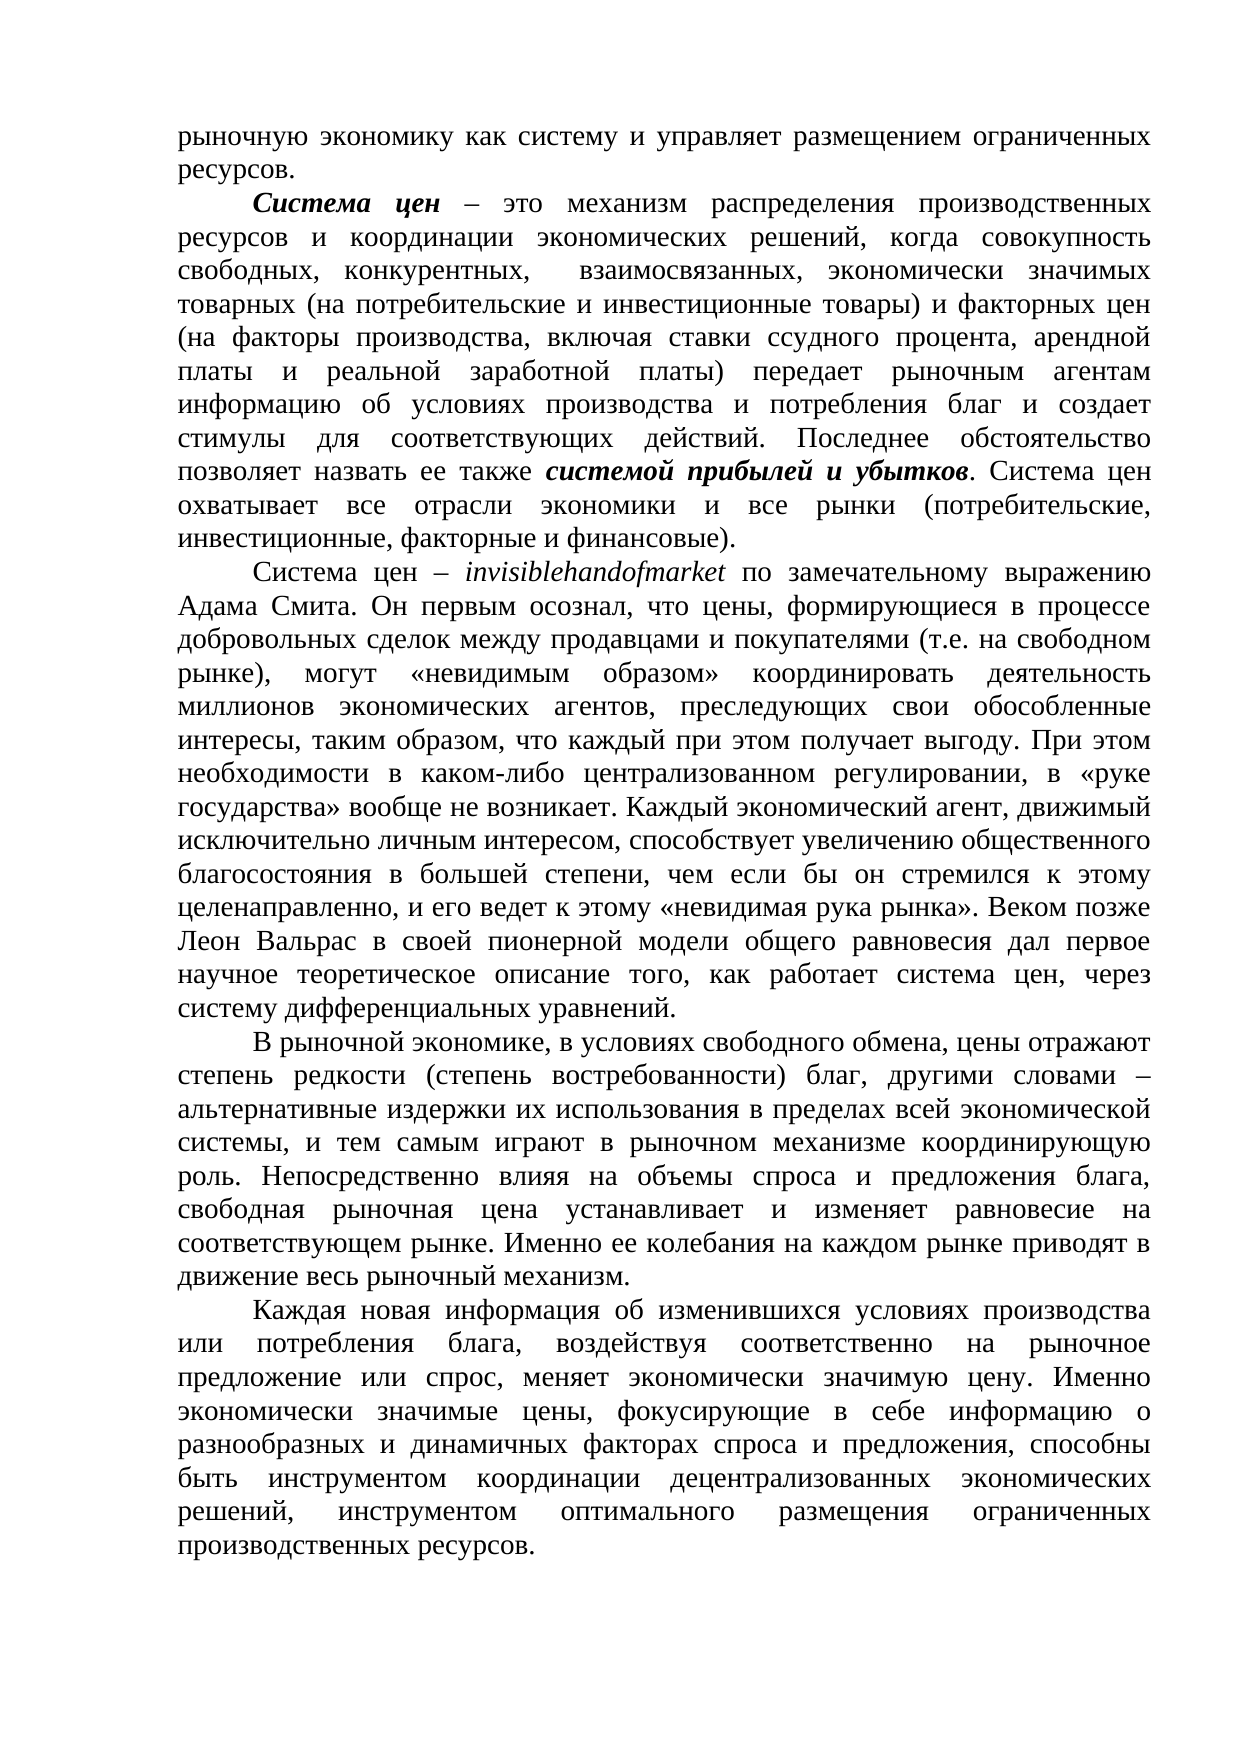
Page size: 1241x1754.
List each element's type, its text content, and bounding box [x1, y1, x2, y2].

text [177, 118, 1152, 185]
text Каждая новая информация об изменившихся условиях производства или потребления блага, воздействуя соответственно на рыночное предложение или спрос, меняет экономически значимую цену. Именно экономически значимые цены, фокусирующие в себе информацию о разнообразных и динамичных факторах спроса и предложения, способны быть инструментом координации децентрализованных экономических решений, инструментом оптимального размещения ограниченных производственных ресурсов. [177, 1292, 1152, 1560]
text Система цен – invisiblehandofmarket по замечательному выражению Адама Смита. Он первым осознал, что цены, формирующиеся в процессе добровольных сделок между продавцами и покупателями (т.е. на свободном рынке), могут «невидимым образом» координировать деятельность миллионов экономических агентов, преследующих свои обособленные интересы, таким образом, что каждый при этом получает выгоду. При этом необходимости в каком-либо централизованном регулировании, в «руке государства» вообще не возникает. Каждый экономический агент, движимый исключительно личным интересом, способствует увеличению общественного благосостояния в большей степени, чем если бы он стремился к этому целенаправленно, и его ведет к этому «невидимая рука рынка». Веком позже Леон Вальрас в своей пионерной модели общего равновесия дал первое научное теоретическое описание того, как работает система цен, через систему дифференциальных уравнений. [177, 554, 1152, 1024]
text В рыночной экономике, в условиях свободного обмена, цены отражают степень редкости (степень востребованности) благ, другими словами – альтернативные издержки их использования в пределах всей экономической системы, и тем самым играют в рыночном механизме координирующую роль. Непосредственно влияя на объемы спроса и предложения блага, свободная рыночная цена устанавливает и изменяет равновесие на соответствующем рынке. Именно ее колебания на каждом рынке приводят в движение весь рыночный механизм. [177, 1024, 1152, 1292]
text Система цен – это механизм распределения производственных ресурсов и координации экономических решений, когда совокупность свободных, конкурентных, взаимосвязанных, экономически значимых товарных (на потребительские и инвестиционные товары) и факторных цен (на факторы производства, включая ставки ссудного процента, арендной платы и реальной заработной платы) передает рыночным агентам информацию об условиях производства и потребления благ и создает стимулы для соответствующих действий. Последнее обстоятельство позволяет назвать ее также системой прибылей и убытков. Система цен охватывает все отрасли экономики и все рынки (потребительские, инвестиционные, факторные и финансовые). [177, 185, 1152, 554]
